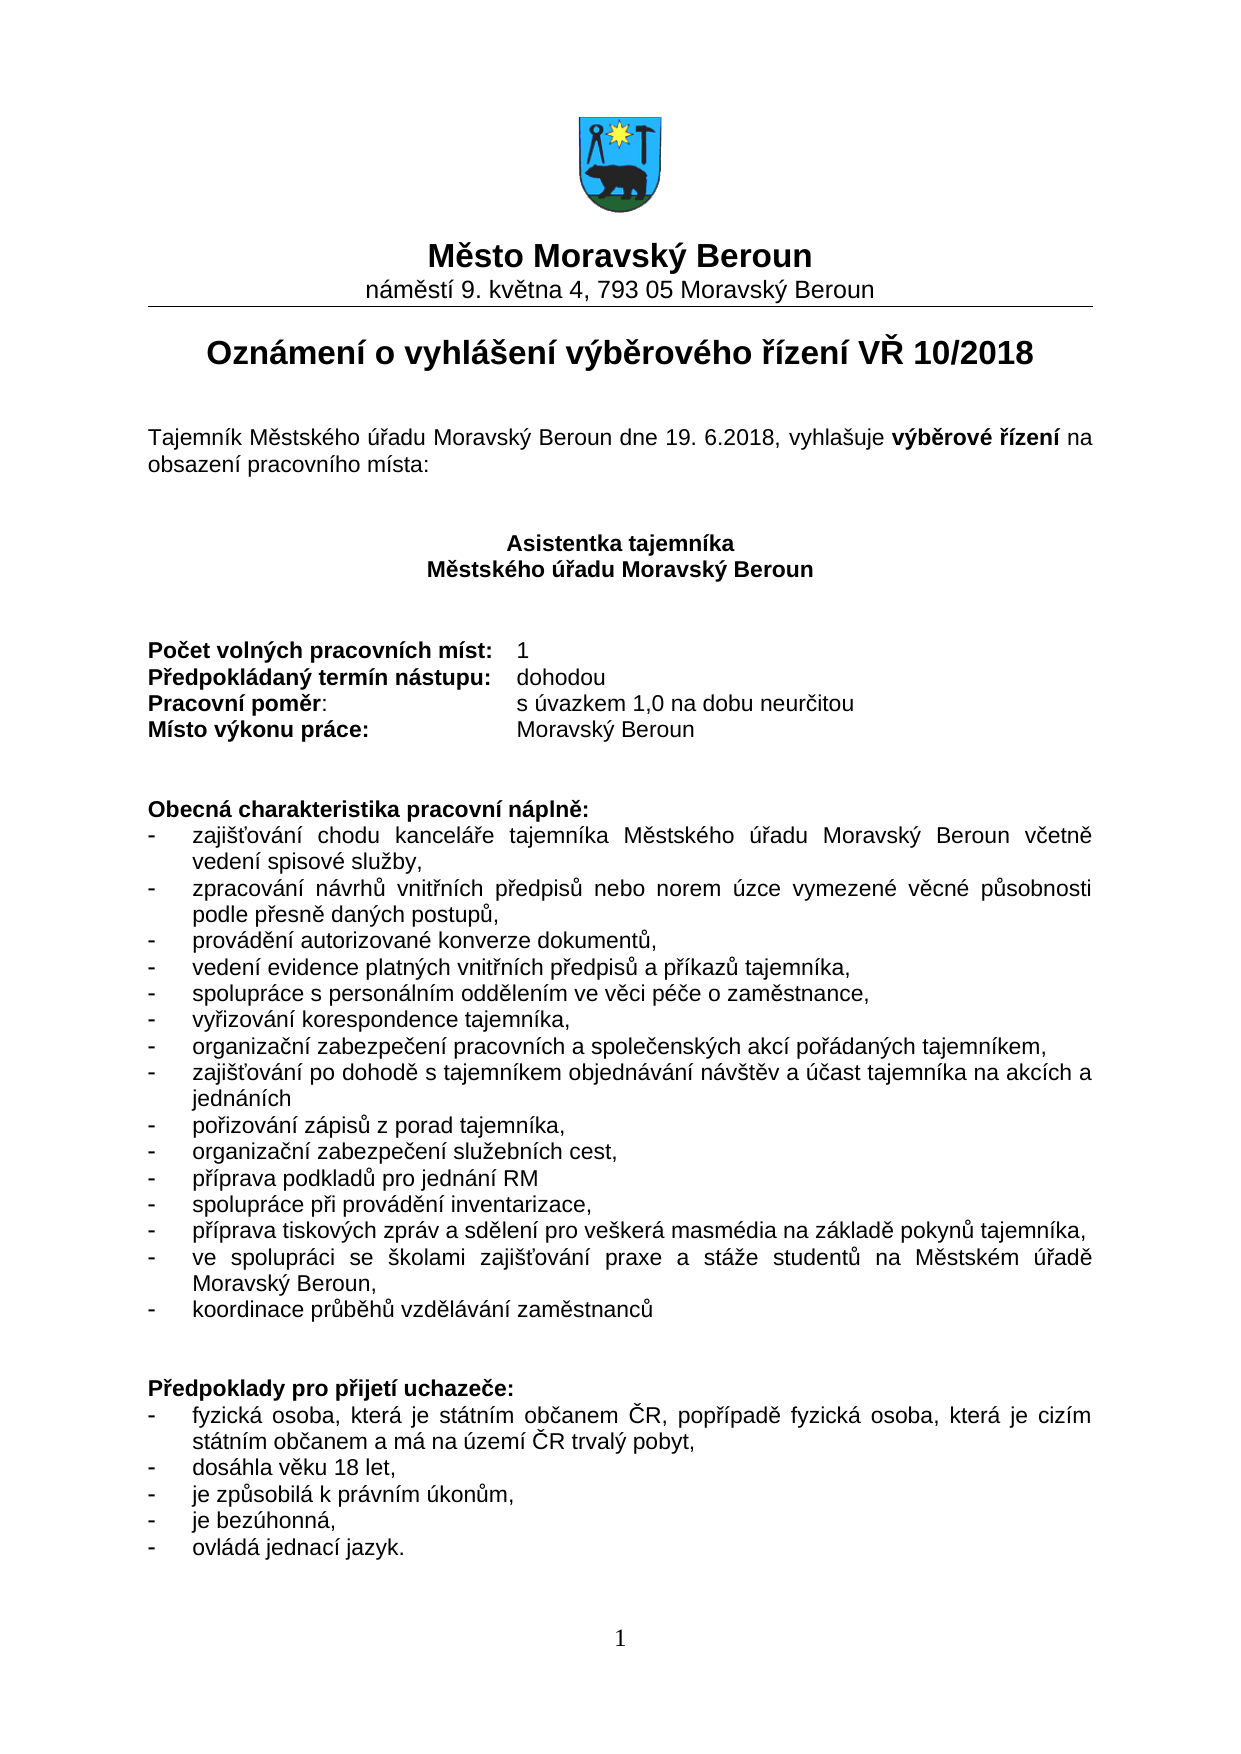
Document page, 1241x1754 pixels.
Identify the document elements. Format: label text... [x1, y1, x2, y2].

text Asistentka tajemníka [148, 503, 1093, 556]
subtitle Oznámení o vyhlášení výběrového řízení VŘ 10/2018 [148, 333, 1093, 371]
list vedení evidence platných vnitřních předpisů a příkazů tajemníka, [148, 954, 1093, 980]
list zpracování návrhů vnitřních předpisů nebo norem úzce vymezené věcné působnosti podle přesně daných postupů, [148, 874, 1093, 927]
text Obecná charakteristika pracovní náplně: [148, 796, 1093, 822]
list je bezúhonná, [148, 1507, 1093, 1533]
list spolupráce s personálním oddělením ve věci péče o zaměstnance, [148, 980, 1093, 1006]
list dosáhla věku 18 let, [148, 1454, 1093, 1481]
text Počet volných pracovních míst: 1 [148, 637, 1093, 664]
text Místo výkonu práce: Moravský Beroun [148, 716, 1093, 743]
list provádění autorizované konverze dokumentů, [148, 927, 1093, 954]
picture [578, 117, 662, 213]
text Předpoklady pro přijetí uchazeče: [148, 1375, 1093, 1402]
title Město Moravský Beroun [148, 236, 1093, 275]
list příprava podkladů pro jednání RM [148, 1164, 1093, 1191]
list organizační zabezpečení služebních cest, [148, 1138, 1093, 1164]
list pořizování zápisů z porad tajemníka, [148, 1112, 1093, 1138]
list zajišťování po dohodě s tajemníkem objednávání návštěv a účast tajemníka na akcích a jednáních [148, 1059, 1093, 1112]
subtitle Tajemník Městského úřadu Moravský Beroun dne 19. 6.2018, vyhlašuje výběrové řízení na obsazení pracovního místa: [148, 424, 1093, 477]
text Městského úřadu Moravský Beroun [148, 556, 1093, 611]
list koordinace průběhů vzdělávání zaměstnanců [148, 1296, 1093, 1323]
list spolupráce při provádění inventarizace, [148, 1191, 1093, 1217]
text Pracovní poměr: s úvazkem 1,0 na dobu neurčitou [148, 690, 1093, 716]
text Předpokládaný termín nástupu: dohodou [148, 664, 1093, 690]
list zajišťování chodu kanceláře tajemníka Městského úřadu Moravský Beroun včetně vedení spisové služby, [148, 822, 1093, 874]
list fyzická osoba, která je státním občanem ČR, popřípadě fyzická osoba, která je cizím státním občanem a má na území ČR trvalý pobyt, [148, 1402, 1093, 1454]
list ve spolupráci se školami zajišťování praxe a stáže studentů na Městském úřadě Moravský Beroun, [148, 1243, 1093, 1296]
list je způsobilá k právním úkonům, [148, 1481, 1093, 1507]
text náměstí 9. května 4, 793 05 Moravský Beroun [148, 275, 1093, 306]
list organizační zabezpečení pracovních a společenských akcí pořádaných tajemníkem, [148, 1033, 1093, 1059]
list příprava tiskových zpráv a sdělení pro veškerá masmédia na základě pokynů tajemníka, [148, 1217, 1093, 1243]
list vyřizování korespondence tajemníka, [148, 1006, 1093, 1033]
list ovládá jednací jazyk. [148, 1533, 1093, 1560]
